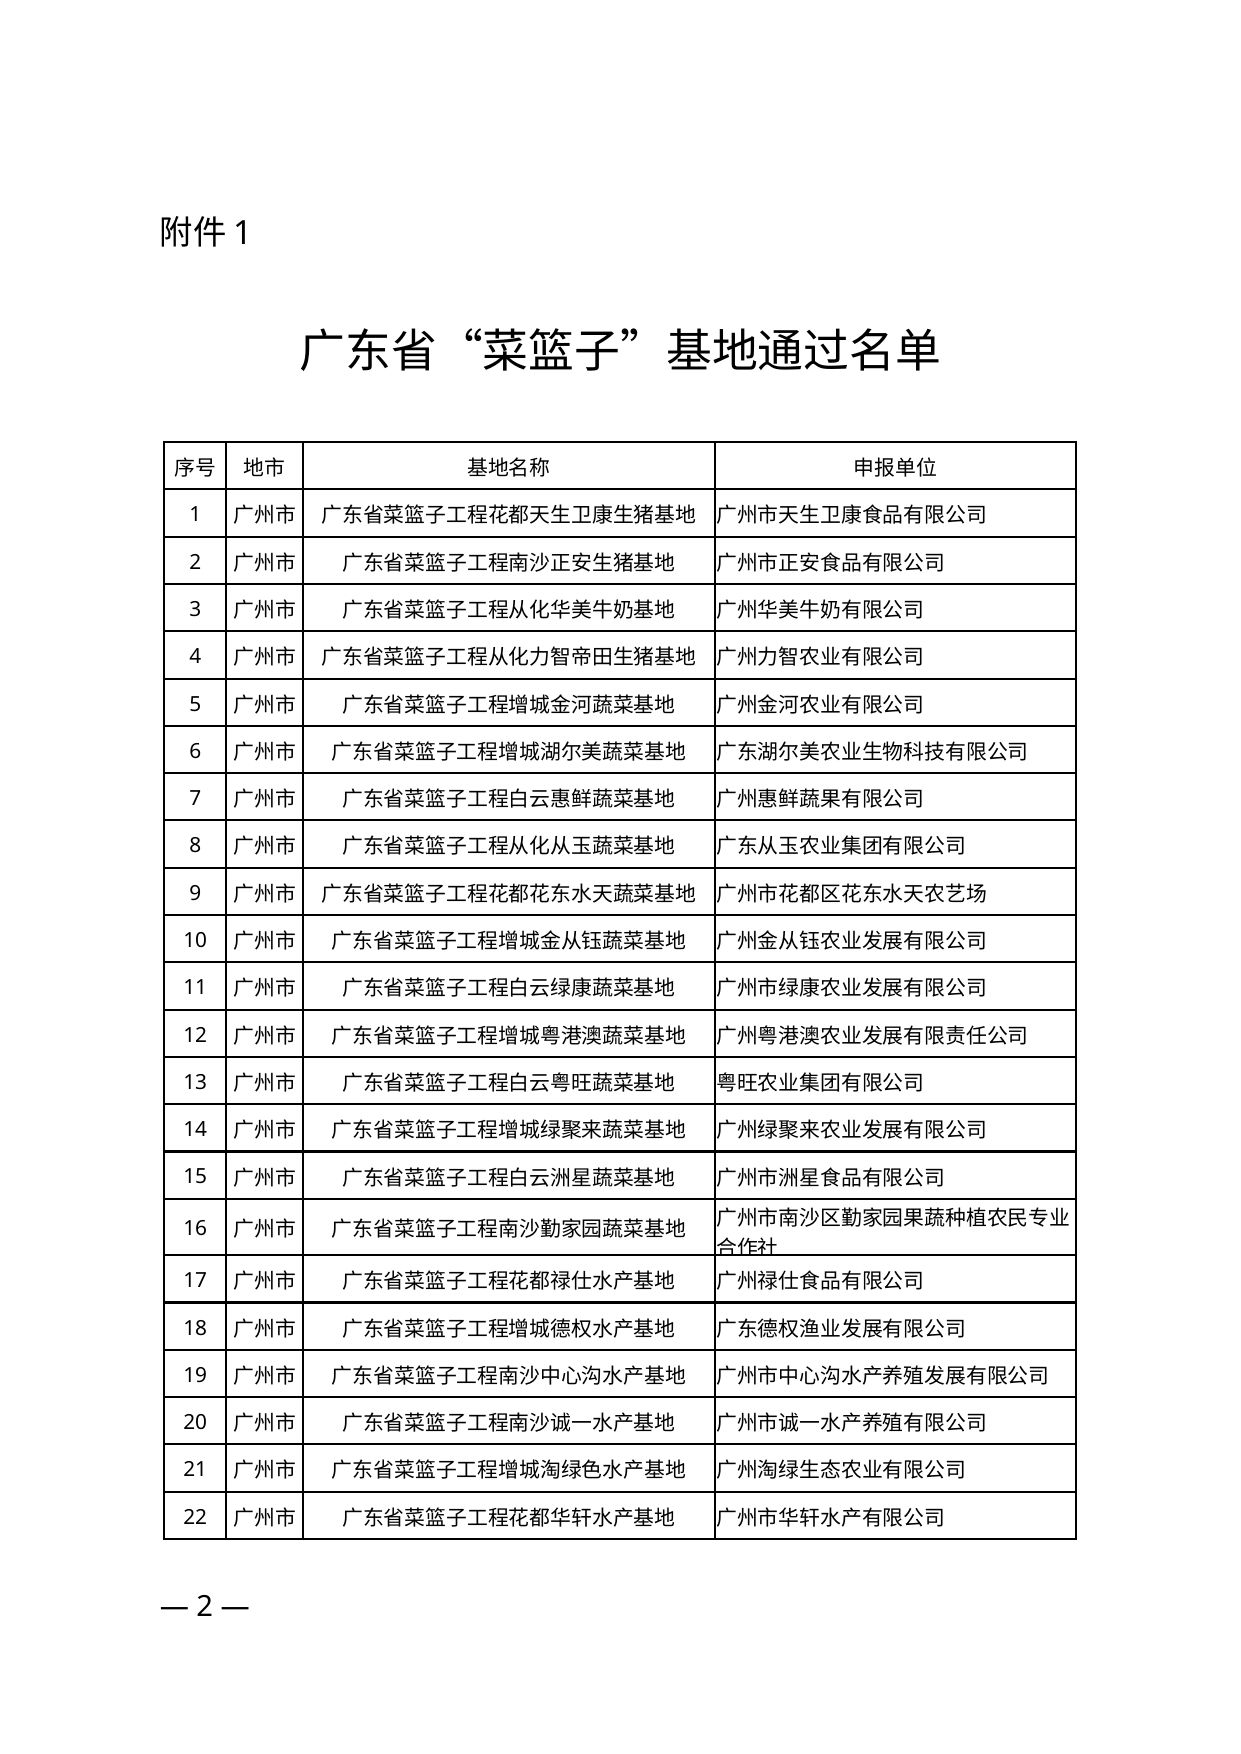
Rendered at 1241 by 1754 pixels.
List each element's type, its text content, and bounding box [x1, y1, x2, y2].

table_cell 广东省菜篮子工程白云粤旺蔬菜基地 [304, 1058, 714, 1103]
table_cell 广东省菜篮子工程从化力智帝田生猪基地 [304, 632, 714, 677]
table_cell 22 [165, 1493, 225, 1538]
table_cell 广东德权渔业发展有限公司 [716, 1304, 1075, 1349]
text 广东省“菜篮子”基地通过名单 [159, 318, 1081, 379]
table_cell 广东省菜篮子工程南沙勤家园蔬菜基地 [304, 1200, 714, 1254]
table_cell 广州力智农业有限公司 [716, 632, 1075, 677]
table_cell 广东省菜篮子工程花都华轩水产基地 [304, 1493, 714, 1538]
table_cell 广东省菜篮子工程白云惠鲜蔬菜基地 [304, 774, 714, 819]
table_header 序号 [165, 443, 225, 488]
table_cell 广东省菜篮子工程白云洲星蔬菜基地 [304, 1153, 714, 1198]
table_cell 15 [165, 1153, 225, 1198]
table_cell 广州金河农业有限公司 [716, 680, 1075, 725]
table_cell 10 [165, 916, 225, 961]
table_cell 广州市 [227, 774, 302, 819]
table_cell 广东省菜篮子工程增城金河蔬菜基地 [304, 680, 714, 725]
table_cell 广州市 [227, 1058, 302, 1103]
table_cell 广州淘绿生态农业有限公司 [716, 1445, 1075, 1491]
table_cell 广州绿聚来农业发展有限公司 [716, 1105, 1075, 1150]
table_cell 广州市花都区花东水天农艺场 [716, 869, 1075, 914]
table_cell 2 [165, 538, 225, 583]
table_cell 广州华美牛奶有限公司 [716, 585, 1075, 630]
table_cell 20 [165, 1398, 225, 1443]
table_cell 广东省菜篮子工程花都天生卫康生猪基地 [304, 490, 714, 536]
table_cell 广东省菜篮子工程增城湖尔美蔬菜基地 [304, 727, 714, 772]
table_header 基地名称 [304, 443, 714, 488]
table_cell 广州市 [227, 585, 302, 630]
table_cell 12 [165, 1011, 225, 1056]
table_cell 广州市 [227, 490, 302, 536]
table_cell 粤旺农业集团有限公司 [716, 1058, 1075, 1103]
table_cell 广州市绿康农业发展有限公司 [716, 963, 1075, 1008]
table_cell 广州市 [227, 538, 302, 583]
table_cell 16 [165, 1200, 225, 1254]
table_cell 4 [165, 632, 225, 677]
table_cell 6 [165, 727, 225, 772]
table_cell 广州市 [227, 821, 302, 867]
table_cell 广州禄仕食品有限公司 [716, 1256, 1075, 1301]
table_cell 广州市 [227, 1200, 302, 1254]
table_cell 广州市中心沟水产养殖发展有限公司 [716, 1351, 1075, 1396]
table_cell 广州惠鲜蔬果有限公司 [716, 774, 1075, 819]
table_cell 14 [165, 1105, 225, 1150]
table_cell 3 [165, 585, 225, 630]
table_cell 广州金从钰农业发展有限公司 [716, 916, 1075, 961]
table_cell 广州粤港澳农业发展有限责任公司 [716, 1011, 1075, 1056]
table_cell 广东省菜篮子工程从化华美牛奶基地 [304, 585, 714, 630]
table_cell 广州市 [227, 632, 302, 677]
table_cell 广东省菜篮子工程增城金从钰蔬菜基地 [304, 916, 714, 961]
table_cell 广东省菜篮子工程南沙中心沟水产基地 [304, 1351, 714, 1396]
table_cell 广州市 [227, 1256, 302, 1301]
table_cell 广东从玉农业集团有限公司 [716, 821, 1075, 867]
table_cell 广州市 [227, 727, 302, 772]
table_cell 广东省菜篮子工程南沙正安生猪基地 [304, 538, 714, 583]
text 附件1 [159, 195, 1081, 257]
table_cell 13 [165, 1058, 225, 1103]
table_header 申报单位 [716, 443, 1075, 488]
table_cell 广东湖尔美农业生物科技有限公司 [716, 727, 1075, 772]
table_cell 广州市 [227, 1351, 302, 1396]
table_cell 广州市 [227, 963, 302, 1008]
table_cell 广东省菜篮子工程增城德权水产基地 [304, 1304, 714, 1349]
table_cell 17 [165, 1256, 225, 1301]
table_cell 5 [165, 680, 225, 725]
table_cell 广东省菜篮子工程花都禄仕水产基地 [304, 1256, 714, 1301]
table_cell 广州市 [227, 1493, 302, 1538]
table_cell 广州市 [227, 869, 302, 914]
table_cell 广东省菜篮子工程增城粤港澳蔬菜基地 [304, 1011, 714, 1056]
table_cell 11 [165, 963, 225, 1008]
table_cell 19 [165, 1351, 225, 1396]
table_cell 7 [165, 774, 225, 819]
table_cell 广州市正安食品有限公司 [716, 538, 1075, 583]
table_cell 9 [165, 869, 225, 914]
table_cell 广州市 [227, 680, 302, 725]
table_cell 广东省菜篮子工程增城绿聚来蔬菜基地 [304, 1105, 714, 1150]
table_header 地市 [227, 443, 302, 488]
table_cell 1 [165, 490, 225, 536]
table_cell 广州市南沙区勤家园果蔬种植农民专业合作社 [716, 1200, 1075, 1254]
table_cell 广州市诚一水产养殖有限公司 [716, 1398, 1075, 1443]
table_cell 18 [165, 1304, 225, 1349]
table_cell 广州市 [227, 916, 302, 961]
table_cell 21 [165, 1445, 225, 1491]
table_cell 广东省菜篮子工程增城淘绿色水产基地 [304, 1445, 714, 1491]
table_cell 广州市洲星食品有限公司 [716, 1153, 1075, 1198]
table_cell 8 [165, 821, 225, 867]
table_cell 广东省菜篮子工程从化从玉蔬菜基地 [304, 821, 714, 867]
table_cell 广州市 [227, 1398, 302, 1443]
table_cell 广州市 [227, 1304, 302, 1349]
table_cell 广州市 [227, 1153, 302, 1198]
table_cell 广州市 [227, 1011, 302, 1056]
table_cell 广州市 [227, 1445, 302, 1491]
table_cell 广州市华轩水产有限公司 [716, 1493, 1075, 1538]
table_cell 广州市天生卫康食品有限公司 [716, 490, 1075, 536]
table_cell 广东省菜篮子工程南沙诚一水产基地 [304, 1398, 714, 1443]
table_cell 广州市 [227, 1105, 302, 1150]
table_cell 广东省菜篮子工程白云绿康蔬菜基地 [304, 963, 714, 1008]
table_cell 广东省菜篮子工程花都花东水天蔬菜基地 [304, 869, 714, 914]
